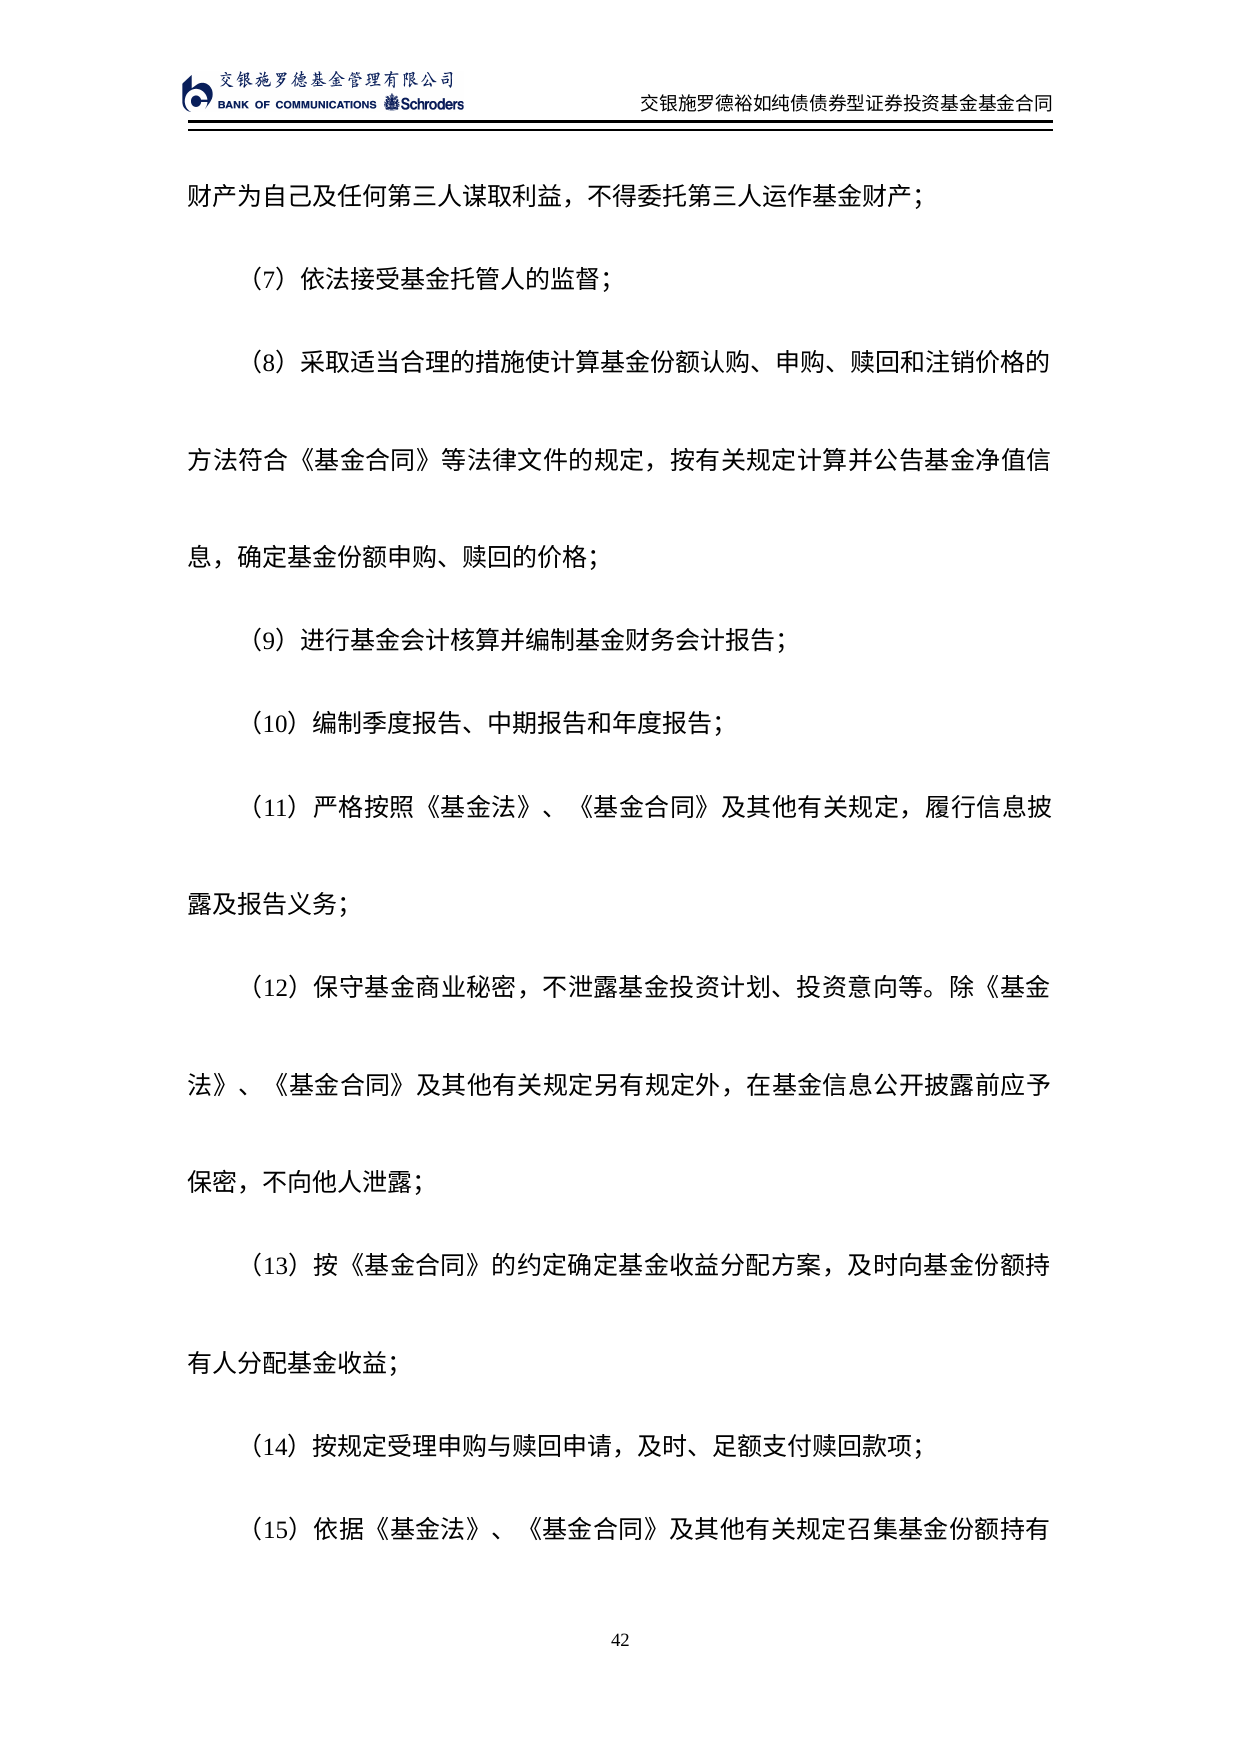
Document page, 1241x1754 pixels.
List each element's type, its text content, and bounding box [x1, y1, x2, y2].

text （14）按规定受理申购与赎回申请，及时、足额支付赎回款项； [187, 1412, 1053, 1477]
text （13）按《基金合同》的约定确定基金收益分配方案，及时向基金份额持有人分配基金收益； [187, 1231, 1053, 1394]
text （7）依法接受基金托管人的监督； [187, 245, 1053, 310]
text （10）编制季度报告、中期报告和年度报告； [187, 689, 1053, 754]
text （11）严格按照《基金法》、《基金合同》及其他有关规定，履行信息披露及报告义务； [187, 773, 1053, 935]
picture [182, 71, 464, 112]
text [187, 162, 1053, 227]
text （12）保守基金商业秘密，不泄露基金投资计划、投资意向等。除《基金法》、《基金合同》及其他有关规定另有规定外，在基金信息公开披露前应予保密，不向他人泄露； [187, 953, 1053, 1213]
text （8）采取适当合理的措施使计算基金份额认购、申购、赎回和注销价格的方法符合《基金合同》等法律文件的规定，按有关规定计算并公告基金净值信息，确定基金份额申购、赎回的价格； [187, 328, 1053, 588]
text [187, 1495, 1053, 1560]
text （9）进行基金会计核算并编制基金财务会计报告； [187, 606, 1053, 671]
